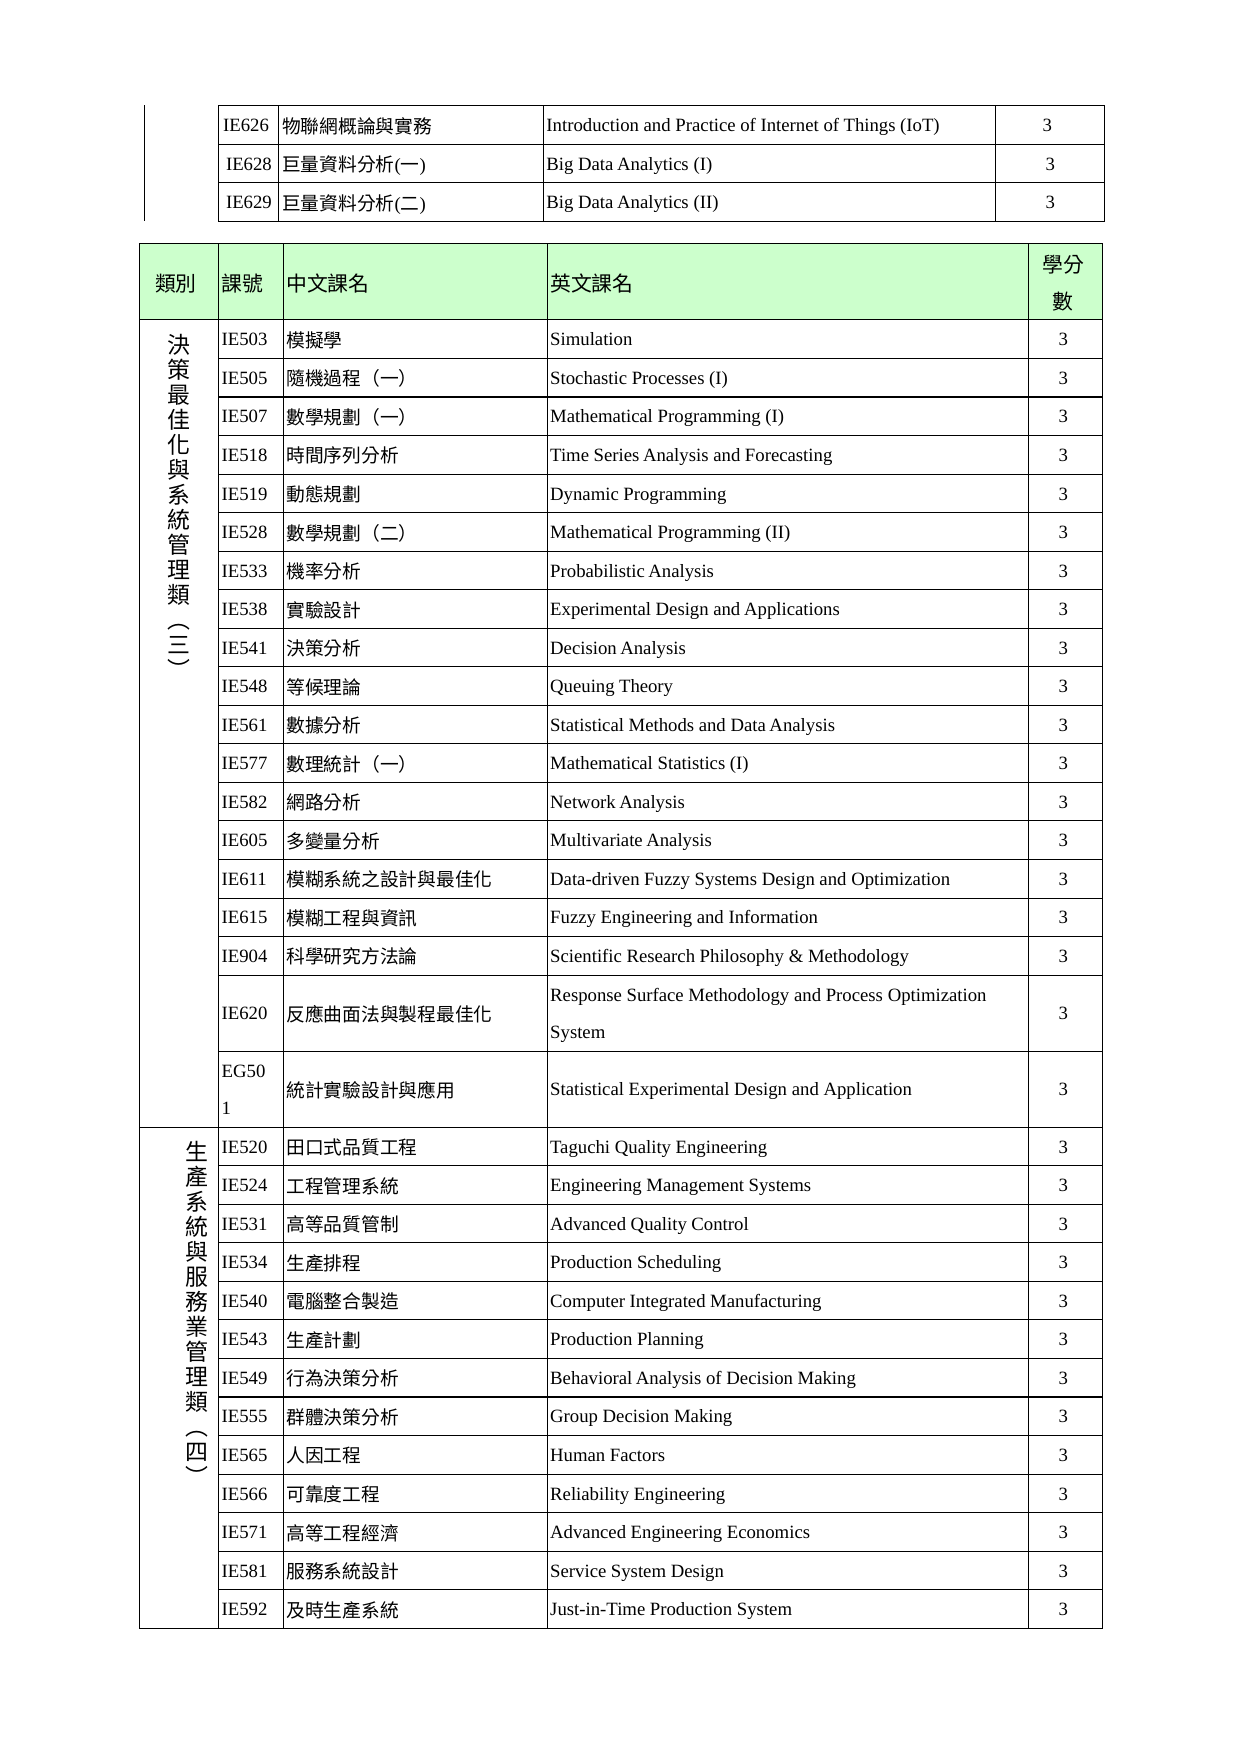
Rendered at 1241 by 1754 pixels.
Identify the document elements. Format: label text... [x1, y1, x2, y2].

table_header 課號 [219, 244, 283, 319]
table_cell IE533 [219, 552, 283, 589]
table_cell IE505 [219, 359, 283, 396]
table_cell IE566 [219, 1475, 283, 1512]
table_cell 生產系統與服務業管理類（四） [140, 1128, 218, 1628]
table_cell 3 [1029, 1513, 1102, 1551]
table_cell Fuzzy Engineering and Information [548, 899, 1028, 936]
table_cell 3 [996, 106, 1104, 144]
table_cell 及時生產系統 [284, 1590, 547, 1628]
table_cell 田口式品質工程 [284, 1128, 547, 1165]
table_cell IE620 [219, 976, 283, 1051]
table_cell 3 [1029, 1436, 1102, 1473]
table_cell Data-driven Fuzzy Systems Design and Optimization [548, 860, 1028, 897]
table_cell 3 [1029, 513, 1102, 551]
table_cell Introduction and Practice of Internet of Things (IoT) [544, 106, 995, 144]
table_cell IE615 [219, 899, 283, 936]
table_cell 多變量分析 [284, 821, 547, 859]
table_cell 數據分析 [284, 706, 547, 743]
table_cell 3 [1029, 706, 1102, 743]
table_cell Network Analysis [548, 783, 1028, 820]
table_cell 3 [996, 183, 1104, 221]
table_cell IE524 [219, 1166, 283, 1204]
table_cell IE582 [219, 783, 283, 820]
table_cell Mathematical Programming (II) [548, 513, 1028, 551]
table_header 英文課名 [548, 244, 1028, 319]
table_cell IE629 [219, 183, 278, 221]
table_cell 隨機過程（一） [284, 359, 547, 396]
table_cell IE592 [219, 1590, 283, 1628]
table_cell 動態規劃 [284, 475, 547, 512]
table_cell IE549 [219, 1359, 283, 1396]
table_cell 3 [1029, 1166, 1102, 1204]
table_cell Experimental Design and Applications [548, 590, 1028, 628]
table_cell IE581 [219, 1552, 283, 1589]
table_cell Statistical Methods and Data Analysis [548, 706, 1028, 743]
table_cell 3 [1029, 937, 1102, 974]
table_cell 生產排程 [284, 1243, 547, 1281]
table_cell 巨量資料分析(一) [279, 145, 543, 182]
table_cell 服務系統設計 [284, 1552, 547, 1589]
table_cell IE543 [219, 1320, 283, 1358]
table_cell EG501 [219, 1052, 283, 1127]
table_cell Service System Design [548, 1552, 1028, 1589]
table_cell IE538 [219, 590, 283, 628]
table_cell IE507 [219, 398, 283, 435]
table_cell 3 [1029, 590, 1102, 628]
table_cell Scientific Research Philosophy & Methodology [548, 937, 1028, 974]
table_cell 人因工程 [284, 1436, 547, 1473]
table_cell IE626 [219, 106, 278, 144]
table_cell Production Planning [548, 1320, 1028, 1358]
table_cell IE540 [219, 1282, 283, 1319]
table_cell 3 [1029, 436, 1102, 473]
table_cell IE528 [219, 513, 283, 551]
table_cell IE555 [219, 1398, 283, 1435]
table_cell IE520 [219, 1128, 283, 1165]
table_cell Probabilistic Analysis [548, 552, 1028, 589]
table_cell 3 [1029, 1590, 1102, 1628]
table_cell Queuing Theory [548, 667, 1028, 705]
table_cell 3 [1029, 629, 1102, 666]
table_cell 3 [1029, 744, 1102, 782]
table_cell 科學研究方法論 [284, 937, 547, 974]
table_cell 反應曲面法與製程最佳化 [284, 976, 547, 1051]
table_cell 3 [1029, 1398, 1102, 1435]
table_cell 3 [1029, 860, 1102, 897]
table_cell Engineering Management Systems [548, 1166, 1028, 1204]
table_cell IE534 [219, 1243, 283, 1281]
table_cell Advanced Quality Control [548, 1205, 1028, 1242]
table_cell 3 [1029, 475, 1102, 512]
table_cell 等候理論 [284, 667, 547, 705]
table_cell 3 [1029, 1552, 1102, 1589]
table_cell 數學規劃（二） [284, 513, 547, 551]
table_cell 3 [1029, 398, 1102, 435]
table_cell 3 [1029, 320, 1102, 358]
table_cell 決策最佳化與系統管理類（三） [140, 320, 218, 1127]
table_cell Behavioral Analysis of Decision Making [548, 1359, 1028, 1396]
table_cell IE518 [219, 436, 283, 473]
table_cell 3 [1029, 1205, 1102, 1242]
table_cell 高等品質管制 [284, 1205, 547, 1242]
table_cell IE548 [219, 667, 283, 705]
table_cell IE605 [219, 821, 283, 859]
table_cell Big Data Analytics (I) [544, 145, 995, 182]
table_cell Decision Analysis [548, 629, 1028, 666]
table_header 中文課名 [284, 244, 547, 319]
table_cell Dynamic Programming [548, 475, 1028, 512]
table_cell IE565 [219, 1436, 283, 1473]
table_cell Production Scheduling [548, 1243, 1028, 1281]
table_cell Reliability Engineering [548, 1475, 1028, 1512]
table_cell Taguchi Quality Engineering [548, 1128, 1028, 1165]
table_cell 生產計劃 [284, 1320, 547, 1358]
table_cell Just-in-Time Production System [548, 1590, 1028, 1628]
table_cell 3 [1029, 1243, 1102, 1281]
table_cell 3 [1029, 1128, 1102, 1165]
table_cell 3 [1029, 1320, 1102, 1358]
table_cell Time Series Analysis and Forecasting [548, 436, 1028, 473]
table_cell 3 [1029, 1052, 1102, 1127]
table_cell Group Decision Making [548, 1398, 1028, 1435]
table_cell 3 [1029, 667, 1102, 705]
table_cell 決策分析 [284, 629, 547, 666]
table_cell 巨量資料分析(二) [279, 183, 543, 221]
table_cell Mathematical Programming (I) [548, 398, 1028, 435]
table_cell 物聯網概論與實務 [279, 106, 543, 144]
table_cell 3 [1029, 899, 1102, 936]
table_cell IE531 [219, 1205, 283, 1242]
table_cell Multivariate Analysis [548, 821, 1028, 859]
table_cell 3 [1029, 1282, 1102, 1319]
table_cell 統計實驗設計與應用 [284, 1052, 547, 1127]
table_cell 3 [1029, 359, 1102, 396]
table_cell 高等工程經濟 [284, 1513, 547, 1551]
table_cell 網路分析 [284, 783, 547, 820]
table_cell Simulation [548, 320, 1028, 358]
table_cell IE561 [219, 706, 283, 743]
table_header 學分數 [1029, 244, 1102, 319]
table_cell Response Surface Methodology and Process Optimization System [548, 976, 1028, 1051]
table_cell 3 [1029, 783, 1102, 820]
table_cell 3 [1029, 1359, 1102, 1396]
table_cell 時間序列分析 [284, 436, 547, 473]
table_cell 工程管理系統 [284, 1166, 547, 1204]
table_cell 3 [1029, 821, 1102, 859]
table_cell Advanced Engineering Economics [548, 1513, 1028, 1551]
table_cell Computer Integrated Manufacturing [548, 1282, 1028, 1319]
table_cell IE519 [219, 475, 283, 512]
table_cell 模擬學 [284, 320, 547, 358]
table_cell IE503 [219, 320, 283, 358]
table_cell 實驗設計 [284, 590, 547, 628]
table_cell IE628 [219, 145, 278, 182]
table_cell 數學規劃（一） [284, 398, 547, 435]
table_cell Statistical Experimental Design and Application [548, 1052, 1028, 1127]
table_cell 數理統計（一） [284, 744, 547, 782]
table_cell 電腦整合製造 [284, 1282, 547, 1319]
table_cell Mathematical Statistics (I) [548, 744, 1028, 782]
table_cell IE577 [219, 744, 283, 782]
table_cell 行為決策分析 [284, 1359, 547, 1396]
table_cell 模糊工程與資訊 [284, 899, 547, 936]
table_header 類別 [140, 244, 218, 319]
table_cell 模糊系統之設計與最佳化 [284, 860, 547, 897]
table_cell 3 [1029, 1475, 1102, 1512]
table_cell 3 [996, 145, 1104, 182]
table_cell 機率分析 [284, 552, 547, 589]
table_cell Big Data Analytics (II) [544, 183, 995, 221]
table_cell IE611 [219, 860, 283, 897]
table_cell Stochastic Processes (I) [548, 359, 1028, 396]
table_cell IE571 [219, 1513, 283, 1551]
table_cell 群體決策分析 [284, 1398, 547, 1435]
table_cell Human Factors [548, 1436, 1028, 1473]
table_cell 3 [1029, 976, 1102, 1051]
table_cell 3 [1029, 552, 1102, 589]
table_cell IE541 [219, 629, 283, 666]
table_cell IE904 [219, 937, 283, 974]
table_cell 可靠度工程 [284, 1475, 547, 1512]
